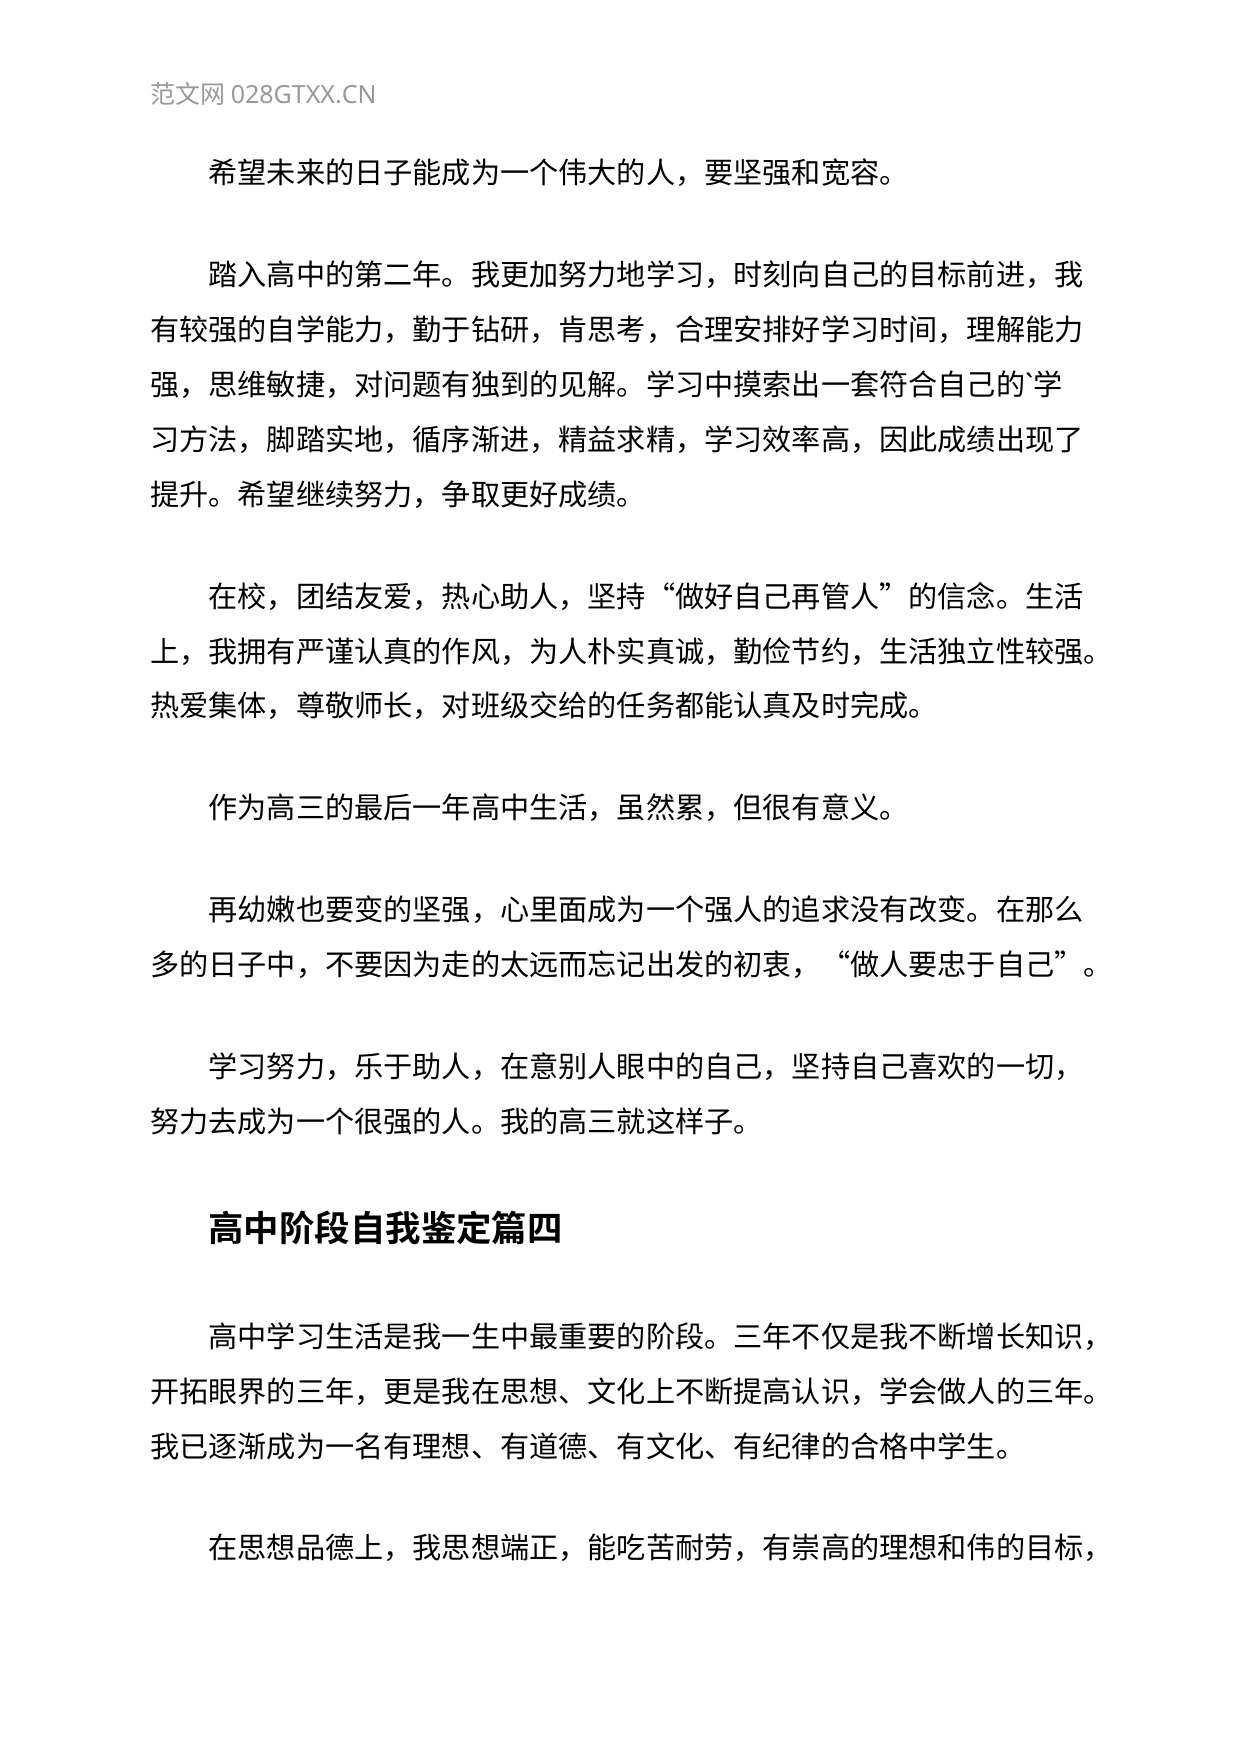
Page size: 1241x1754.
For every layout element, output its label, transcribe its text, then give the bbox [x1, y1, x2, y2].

text 学习努力，乐于助人，在意别人眼中的自己，坚持自己喜欢的一切，努力去成为一个很强的人。我的高三就这样子。 [150, 1043, 1090, 1140]
text 高中学习生活是我一生中最重要的阶段。三年不仅是我不断增长知识，开拓眼界的三年，更是我在思想、文化上不断提高认识，学会做人的三年。我已逐渐成为一名有理想、有道德、有文化、有纪律的合格中学生。 [150, 1313, 1090, 1465]
text 希望未来的日子能成为一个伟大的人，要坚强和宽容。 [150, 150, 1090, 192]
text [150, 1525, 1090, 1567]
text 踏入高中的第二年。我更加努力地学习，时刻向自己的目标前进，我有较强的自学能力，勤于钻研，肯思考，合理安排好学习时间，理解能力强，思维敏捷，对问题有独到的见解。学习中摸索出一套符合自己的`学习方法，脚踏实地，循序渐进，精益求精，学习效率高，因此成绩出现了提升。希望继续努力，争取更好成绩。 [150, 252, 1090, 514]
text 再幼嫩也要变的坚强，心里面成为一个强人的追求没有改变。在那么多的日子中，不要因为走的太远而忘记出发的初衷，“做人要忠于自己”。 [150, 887, 1090, 984]
text 在校，团结友爱，热心助人，坚持“做好自己再管人”的信念。生活上，我拥有严谨认真的作风，为人朴实真诚，勤俭节约，生活独立性较强。热爱集体，尊敬师长，对班级交给的任务都能认真及时完成。 [150, 573, 1090, 725]
text 高中阶段自我鉴定篇四 [150, 1200, 1090, 1251]
text 作为高三的最后一年高中生活，虽然累，但很有意义。 [150, 785, 1090, 827]
